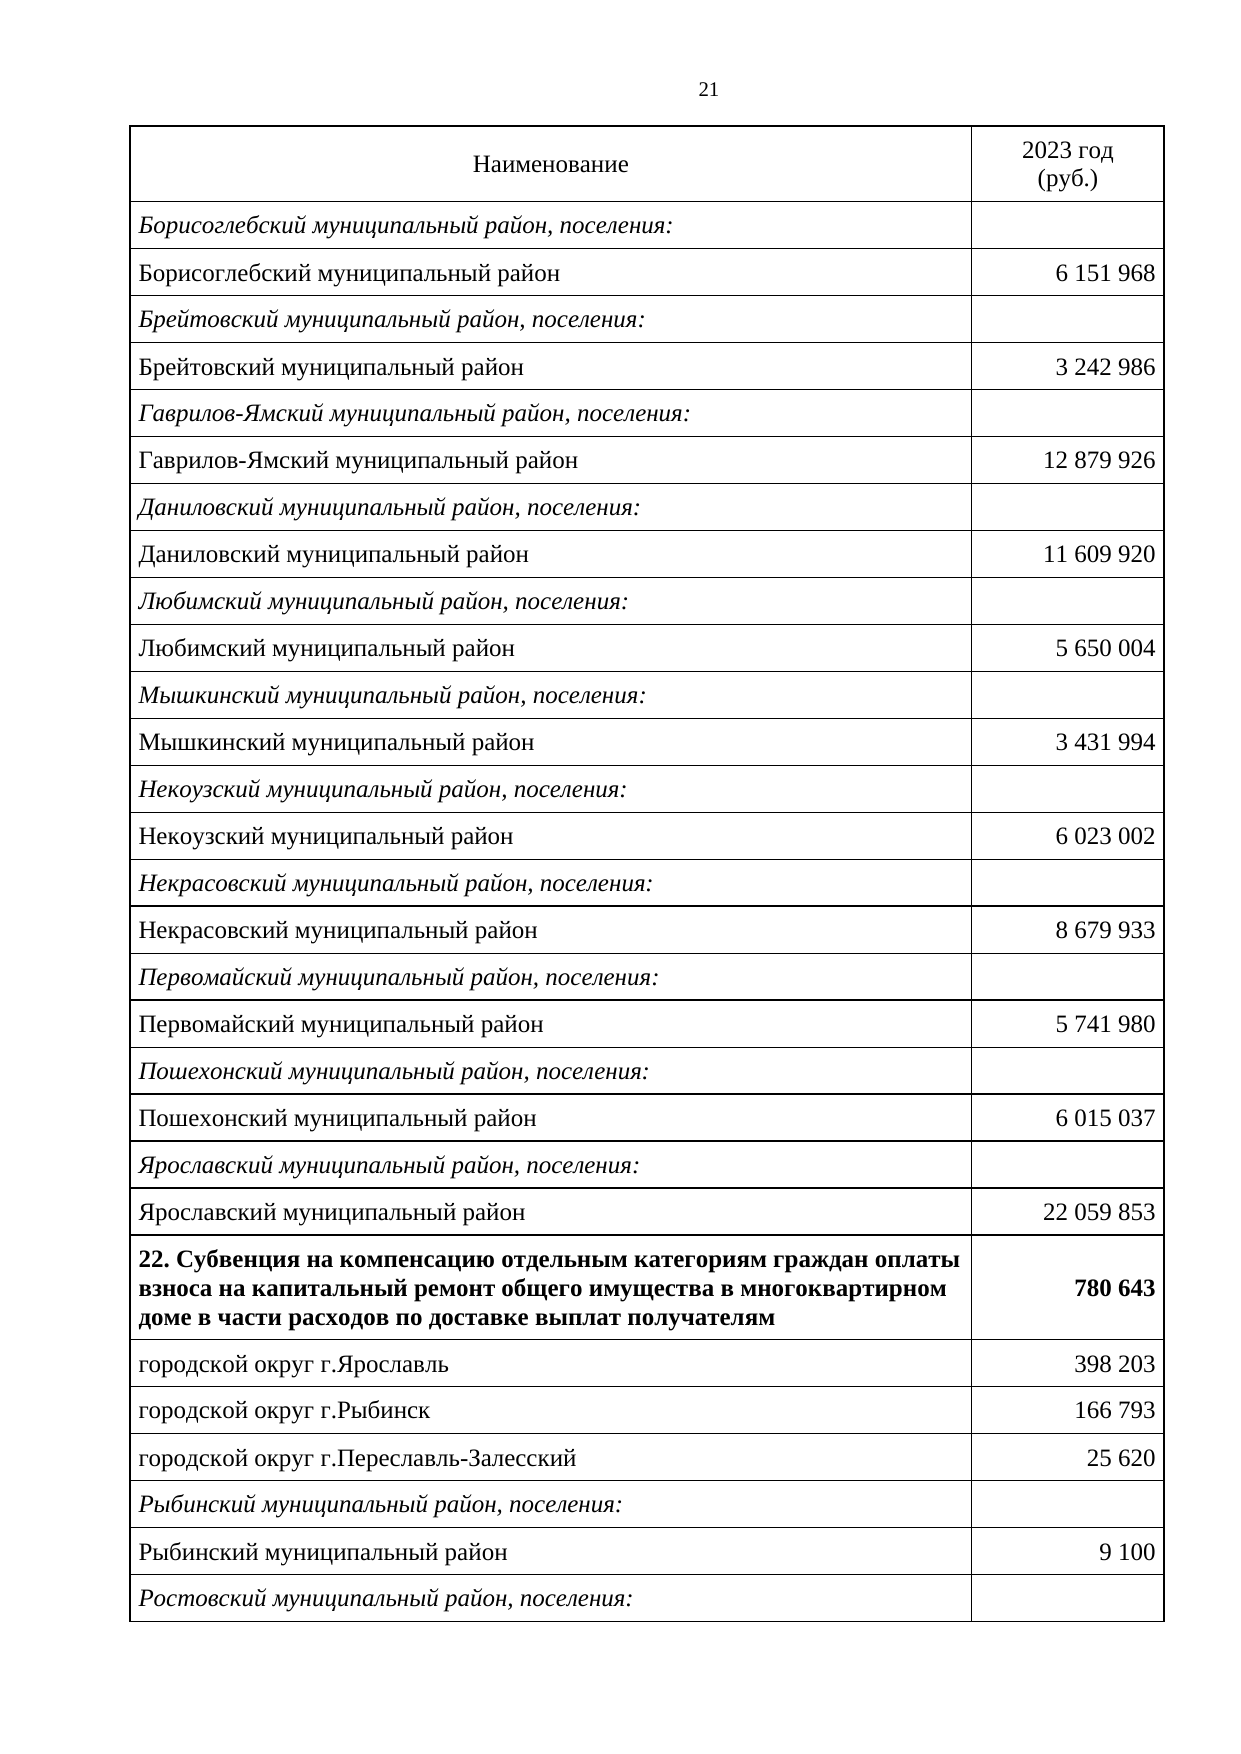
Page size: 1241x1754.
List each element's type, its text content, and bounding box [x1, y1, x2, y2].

table_cell городской округ г.Переславль-Залесский [131, 1434, 971, 1480]
table_cell Пошехонский муниципальный район, поселения: [131, 1048, 971, 1093]
table_cell 398 203 [972, 1340, 1163, 1386]
table_header [131, 127, 971, 201]
table_cell Гаврилов-Ямский муниципальный район [131, 437, 971, 483]
table_cell Некрасовский муниципальный район, поселения: [131, 860, 971, 905]
table_cell [972, 1048, 1163, 1093]
table_cell Брейтовский муниципальный район [131, 343, 971, 389]
table_cell Ярославский муниципальный район, поселения: [131, 1142, 971, 1187]
table_cell Любимский муниципальный район [131, 625, 971, 671]
table_cell [972, 296, 1163, 342]
table_cell [972, 390, 1163, 436]
table_cell Ростовский муниципальный район, поселения: [131, 1575, 971, 1621]
table_cell [972, 484, 1163, 529]
table_cell Первомайский муниципальный район [131, 1001, 971, 1046]
table_cell 166 793 [972, 1387, 1163, 1433]
table_cell [972, 1142, 1163, 1187]
table_cell 5 650 004 [972, 625, 1163, 671]
table_cell Рыбинский муниципальный район [131, 1528, 971, 1574]
table_cell Первомайский муниципальный район, поселения: [131, 954, 971, 999]
table_cell 5 741 980 [972, 1001, 1163, 1046]
table_header [972, 127, 1163, 201]
table_cell Брейтовский муниципальный район, поселения: [131, 296, 971, 342]
table_cell Борисоглебский муниципальный район, поселения: [131, 202, 971, 248]
table_cell 6 023 002 [972, 813, 1163, 858]
table_cell [972, 766, 1163, 811]
table_cell Некрасовский муниципальный район [131, 907, 971, 952]
table_cell 9 100 [972, 1528, 1163, 1574]
table_cell 8 679 933 [972, 907, 1163, 952]
table_cell [972, 954, 1163, 999]
table_cell городской округ г.Рыбинск [131, 1387, 971, 1433]
table_cell 6 015 037 [972, 1095, 1163, 1140]
table_cell 25 620 [972, 1434, 1163, 1480]
table_cell 6 151 968 [972, 249, 1163, 295]
table_cell 22. Субвенция на компенсацию отдельным категориям граждан оплаты взноса на капитальный ремонт общего имущества в многоквартирном доме в части расходов по доставке выплат получателям [131, 1236, 971, 1339]
table_cell 780 643 [972, 1236, 1163, 1339]
table_cell Мышкинский муниципальный район, поселения: [131, 672, 971, 717]
table_cell 11 609 920 [972, 531, 1163, 577]
table_cell [972, 1481, 1163, 1527]
table_cell 3 431 994 [972, 719, 1163, 764]
table_cell 12 879 926 [972, 437, 1163, 483]
table_cell Борисоглебский муниципальный район [131, 249, 971, 295]
table_cell Гаврилов-Ямский муниципальный район, поселения: [131, 390, 971, 436]
table_cell Пошехонский муниципальный район [131, 1095, 971, 1140]
table_cell Даниловский муниципальный район [131, 531, 971, 577]
table_cell Любимский муниципальный район, поселения: [131, 578, 971, 623]
table_cell Некоузский муниципальный район, поселения: [131, 766, 971, 811]
table_cell городской округ г.Ярославль [131, 1340, 971, 1386]
table_cell Ярославский муниципальный район [131, 1189, 971, 1234]
table_cell Рыбинский муниципальный район, поселения: [131, 1481, 971, 1527]
table_cell Даниловский муниципальный район, поселения: [131, 484, 971, 529]
table_cell 22 059 853 [972, 1189, 1163, 1234]
table_cell 3 242 986 [972, 343, 1163, 389]
table_cell [972, 860, 1163, 905]
table_cell [972, 672, 1163, 717]
table_cell Мышкинский муниципальный район [131, 719, 971, 764]
table_cell [972, 202, 1163, 248]
table_cell Некоузский муниципальный район [131, 813, 971, 858]
table_cell [972, 1575, 1163, 1621]
table_cell [972, 578, 1163, 623]
